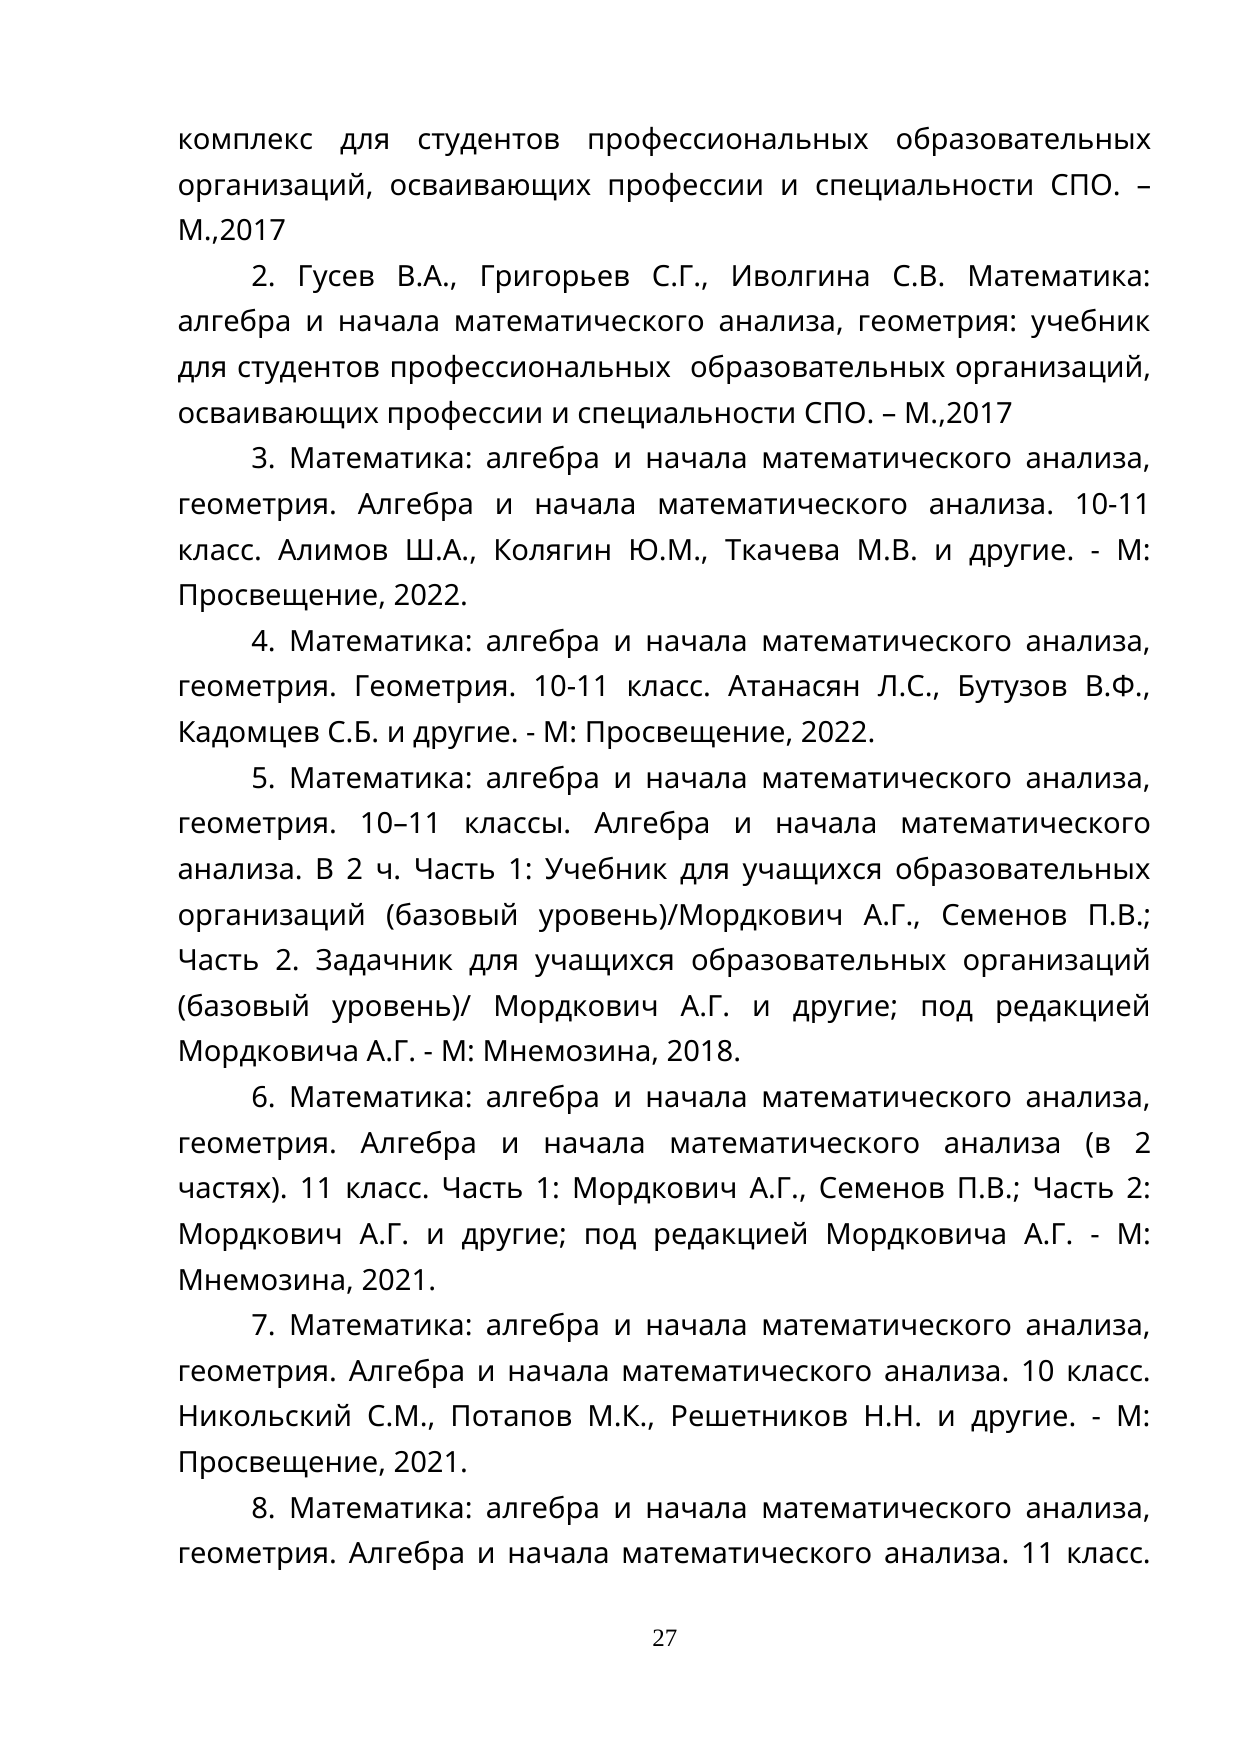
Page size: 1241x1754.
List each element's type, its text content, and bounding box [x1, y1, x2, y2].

text 4. Математика: алгебра и начала математического анализа, геометрия. Геометрия. 10-11 класс. Атанасян Л.С., Бутузов В.Ф., Кадомцев С.Б. и другие. - М: Просвещение, 2022. [177, 620, 1152, 751]
text 2. Гусев В.А., Григорьев С.Г., Иволгина С.В. Математика: алгебра и начала математического анализа, геометрия: учебник для студентов профессиональных образовательных организаций, осваивающих профессии и специальности СПО. – М.,2017 [177, 255, 1152, 432]
text 3. Математика: алгебра и начала математического анализа, геометрия. Алгебра и начала математического анализа. 10-11 класс. Алимов Ш.А., Колягин Ю.М., Ткачева М.В. и другие. - М: Просвещение, 2022. [177, 437, 1152, 614]
text 5. Математика: алгебра и начала математического анализа, геометрия. 10–11 классы. Алгебра и начала математического анализа. В 2 ч. Часть 1: Учебник для учащихся образовательных организаций (базовый уровень)/Мордкович А.Г., Семенов П.В.; Часть 2. Задачник для учащихся образовательных организаций (базовый уровень)/ Мордкович А.Г. и другие; под редакцией Мордковича А.Г. - М: Мнемозина, 2018. [177, 757, 1152, 1070]
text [177, 118, 1152, 249]
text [177, 1487, 1152, 1572]
text 7. Математика: алгебра и начала математического анализа, геометрия. Алгебра и начала математического анализа. 10 класс. Никольский С.М., Потапов М.К., Решетников Н.Н. и другие. - М: Просвещение, 2021. [177, 1304, 1152, 1481]
text 6. Математика: алгебра и начала математического анализа, геометрия. Алгебра и начала математического анализа (в 2 частях). 11 класс. Часть 1: Мордкович А.Г., Семенов П.В.; Часть 2: Мордкович А.Г. и другие; под редакцией Мордковича А.Г. - М: Мнемозина, 2021. [177, 1076, 1152, 1298]
